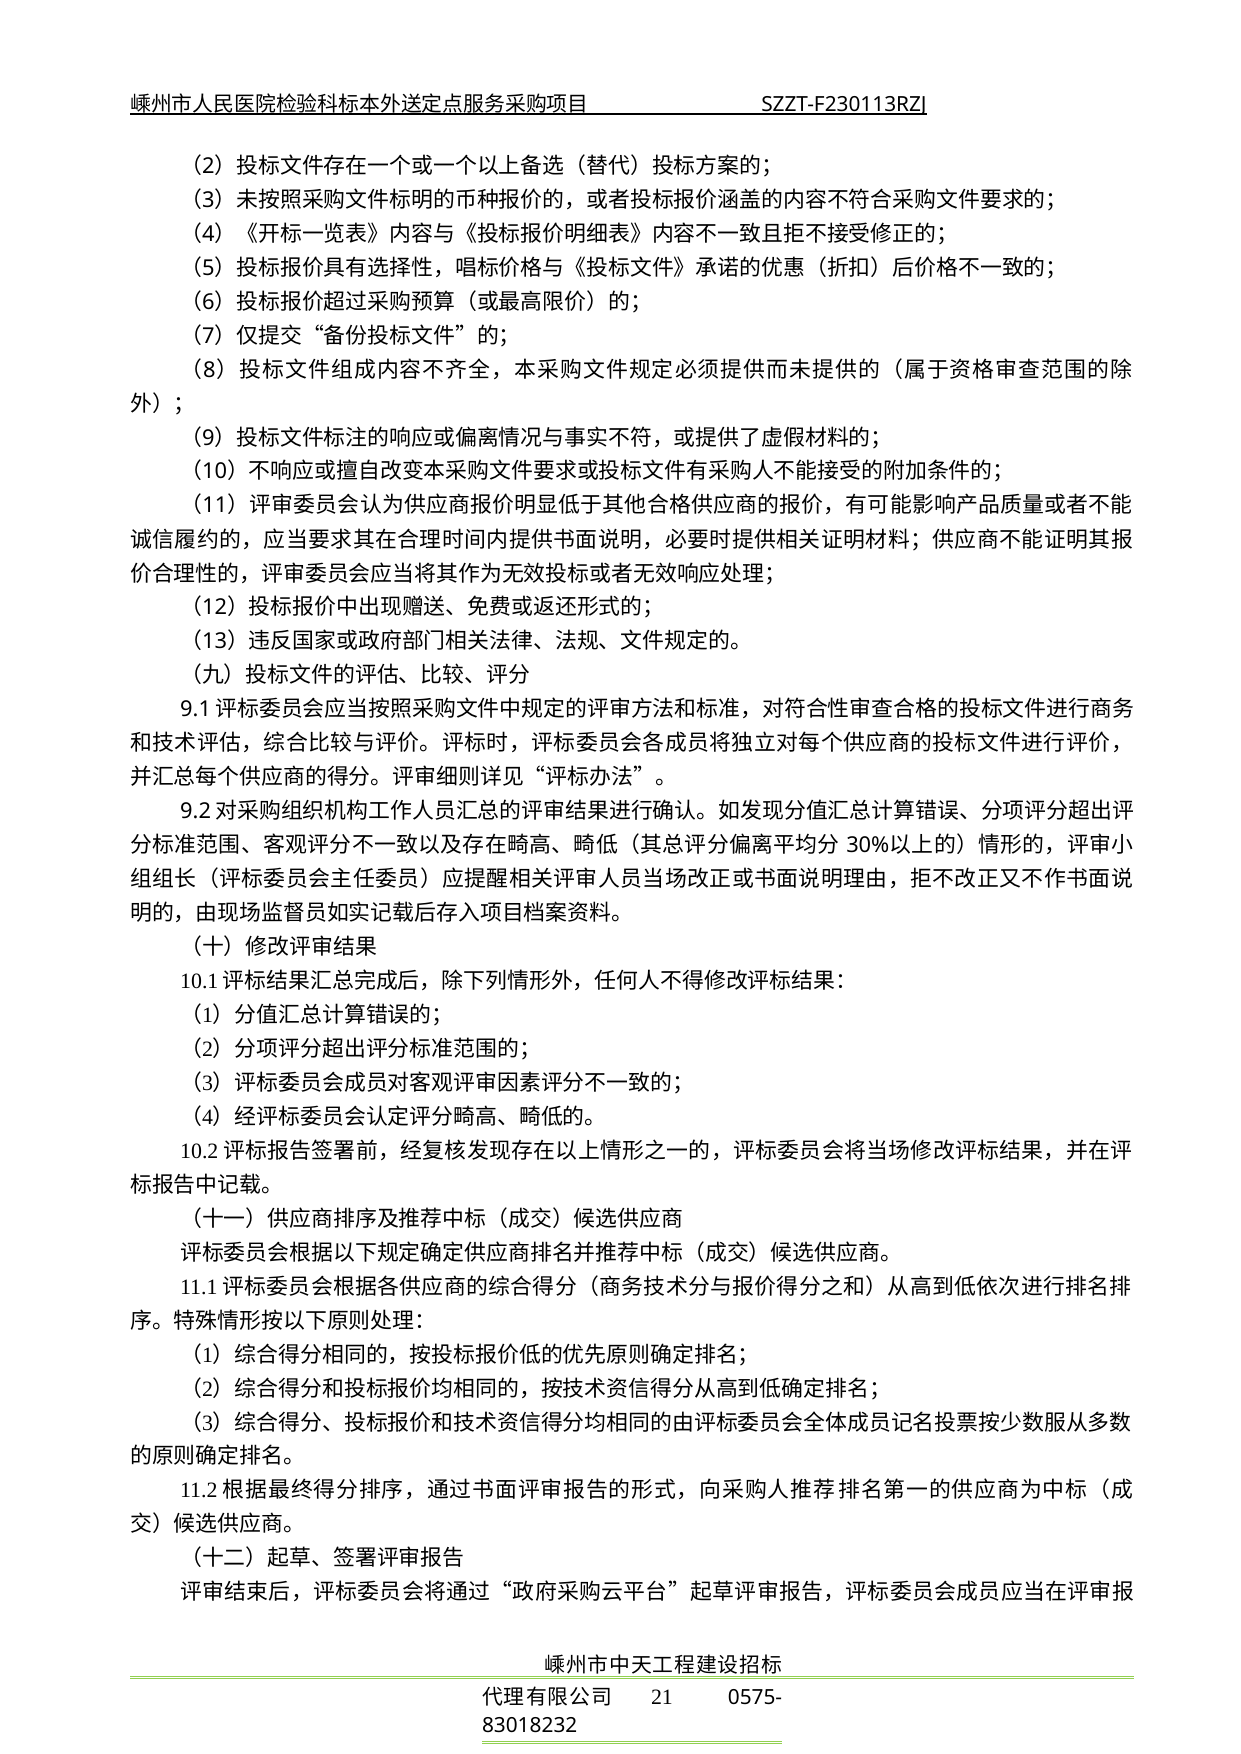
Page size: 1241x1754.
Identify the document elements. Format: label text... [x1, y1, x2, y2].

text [130, 1573, 1134, 1607]
text 11.1评标委员会根据各供应商的综合得分（商务技术分与报价得分之和）从高到低依次进行排名排序。特殊情形按以下原则处理： [130, 1267, 1134, 1335]
text （1）分值汇总计算错误的； [130, 996, 1134, 1030]
subtitle （九）投标文件的评估、比较、评分 [130, 656, 1134, 690]
text （3）评标委员会成员对客观评审因素评分不一致的； [130, 1064, 1134, 1098]
subtitle （十一）供应商排序及推荐中标（成交）候选供应商 [130, 1199, 1134, 1233]
text （5）投标报价具有选择性，唱标价格与《投标文件》承诺的优惠（折扣）后价格不一致的； [130, 249, 1134, 283]
text （2）投标文件存在一个或一个以上备选（替代）投标方案的； [130, 147, 1134, 181]
subtitle （十二）起草、签署评审报告 [130, 1539, 1134, 1573]
text （8）投标文件组成内容不齐全，本采购文件规定必须提供而未提供的（属于资格审查范围的除外）； [130, 351, 1134, 418]
text （1）综合得分相同的，按投标报价低的优先原则确定排名； [130, 1335, 1134, 1369]
text 9.2对采购组织机构工作人员汇总的评审结果进行确认。如发现分值汇总计算错误、分项评分超出评分标准范围、客观评分不一致以及存在畸高、畸低（其总评分偏离平均分30%以上的）情形的，评审小组组长（评标委员会主任委员）应提醒相关评审人员当场改正或书面说明理由，拒不改正又不作书面说明的，由现场监督员如实记载后存入项目档案资料。 [130, 792, 1134, 928]
text 评标委员会根据以下规定确定供应商排名并推荐中标（成交）候选供应商。 [130, 1233, 1134, 1267]
text （13）违反国家或政府部门相关法律、法规、文件规定的。 [130, 622, 1134, 656]
text （2）分项评分超出评分标准范围的； [130, 1030, 1134, 1064]
text （9）投标文件标注的响应或偏离情况与事实不符，或提供了虚假材料的； [130, 418, 1134, 452]
text （2）综合得分和投标报价均相同的，按技术资信得分从高到低确定排名； [130, 1369, 1134, 1403]
text 10.2评标报告签署前，经复核发现存在以上情形之一的，评标委员会将当场修改评标结果，并在评标报告中记载。 [130, 1132, 1134, 1199]
text （4）《开标一览表》内容与《投标报价明细表》内容不一致且拒不接受修正的； [130, 215, 1134, 249]
text （3）未按照采购文件标明的币种报价的，或者投标报价涵盖的内容不符合采购文件要求的； [130, 181, 1134, 215]
text 9.1评标委员会应当按照采购文件中规定的评审方法和标准，对符合性审查合格的投标文件进行商务和技术评估，综合比较与评价。评标时，评标委员会各成员将独立对每个供应商的投标文件进行评价，并汇总每个供应商的得分。评审细则详见“评标办法”。 [130, 690, 1134, 792]
text （12）投标报价中出现赠送、免费或返还形式的； [130, 588, 1134, 622]
text （4）经评标委员会认定评分畸高、畸低的。 [130, 1098, 1134, 1132]
text （11）评审委员会认为供应商报价明显低于其他合格供应商的报价，有可能影响产品质量或者不能诚信履约的，应当要求其在合理时间内提供书面说明，必要时提供相关证明材料；供应商不能证明其报价合理性的，评审委员会应当将其作为无效投标或者无效响应处理； [130, 486, 1134, 588]
text （3）综合得分、投标报价和技术资信得分均相同的由评标委员会全体成员记名投票按少数服从多数的原则确定排名。 [130, 1403, 1134, 1471]
text 10.1评标结果汇总完成后，除下列情形外，任何人不得修改评标结果： [130, 962, 1134, 996]
text （10）不响应或擅自改变本采购文件要求或投标文件有采购人不能接受的附加条件的； [130, 452, 1134, 486]
text （6）投标报价超过采购预算（或最高限价）的； [130, 283, 1134, 317]
subtitle （十）修改评审结果 [130, 928, 1134, 962]
text （7）仅提交“备份投标文件”的； [130, 317, 1134, 351]
text 11.2根据最终得分排序，通过书面评审报告的形式，向采购人推荐排名第一的供应商为中标（成交）候选供应商。 [130, 1471, 1134, 1539]
